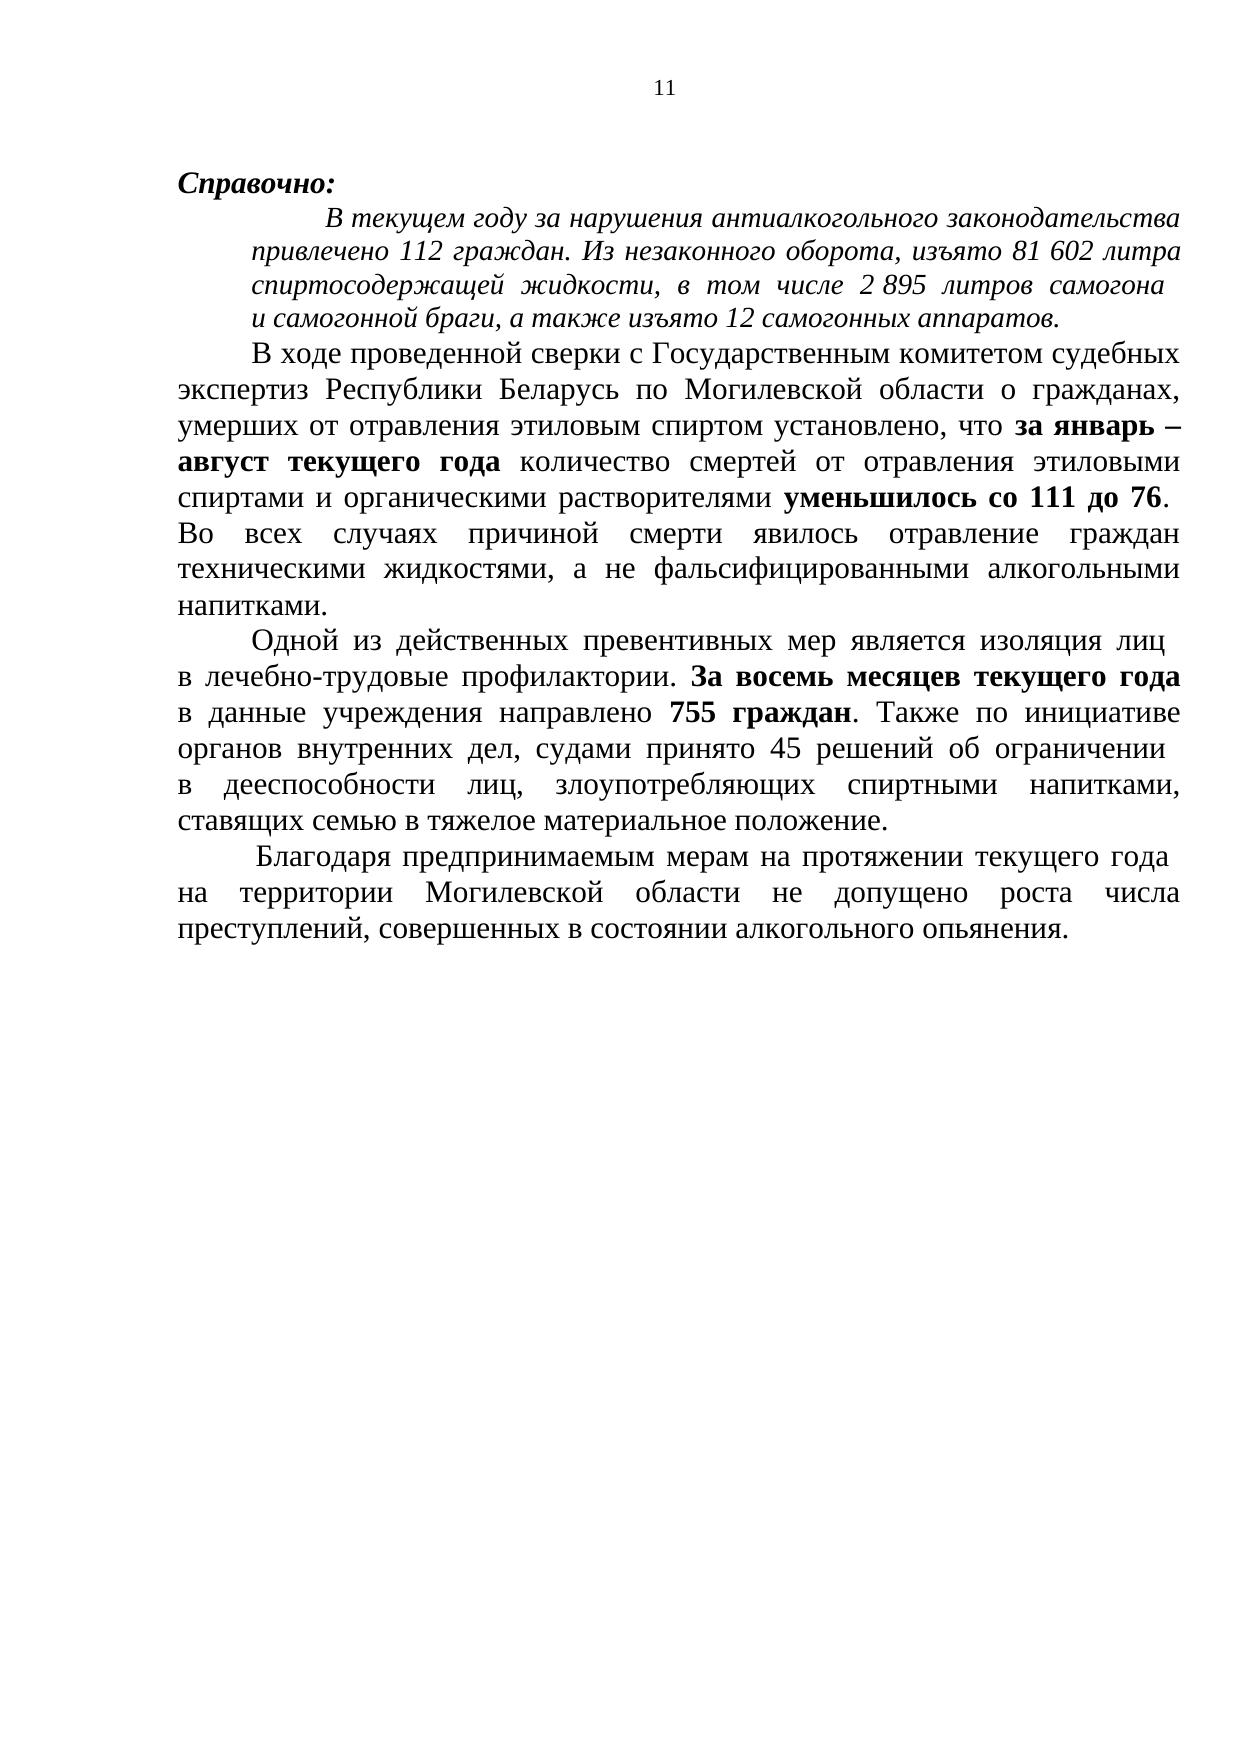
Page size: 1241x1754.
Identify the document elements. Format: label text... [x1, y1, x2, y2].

text Одной из действенных превентивных мер является изоляция лиц в лечебно-трудовые профилактории. За восемь месяцев текущего года в данные учреждения направлено 755 граждан. Также по инициативе органов внутренних дел, судами принято 45 решений об ограничении в дееспособности лиц, злоупотребляющих спиртными напитками, ставящих семью в тяжелое материальное положение. [177, 622, 1181, 837]
text В ходе проведенной сверки с Государственным комитетом судебных экспертиз Республики Беларусь по Могилевской области о гражданах, умерших от отравления этиловым спиртом установлено, что за январь – август текущего года количество смертей от отравления этиловыми спиртами и органическими растворителями уменьшилось со 111 до 76. Во всех случаях причиной смерти явилось отравление граждан техническими жидкостями, а не фальсифицированными алкогольными напитками. [177, 334, 1181, 622]
text Благодаря предпринимаемым мерам на протяжении текущего года на территории Могилевской области не допущено роста числа преступлений, совершенных в состоянии алкогольного опьянения. [177, 837, 1181, 945]
text В текущем году за нарушения антиалкогольного законодательства привлечено 112 граждан. Из незаконного оборота, изъято 81 602 литра спиртосодержащей жидкости, в том числе 2 895 литров самогона и самогонной браги, а также изъято 12 самогонных аппаратов. [251, 200, 1181, 334]
text Справочно: [177, 164, 1181, 200]
